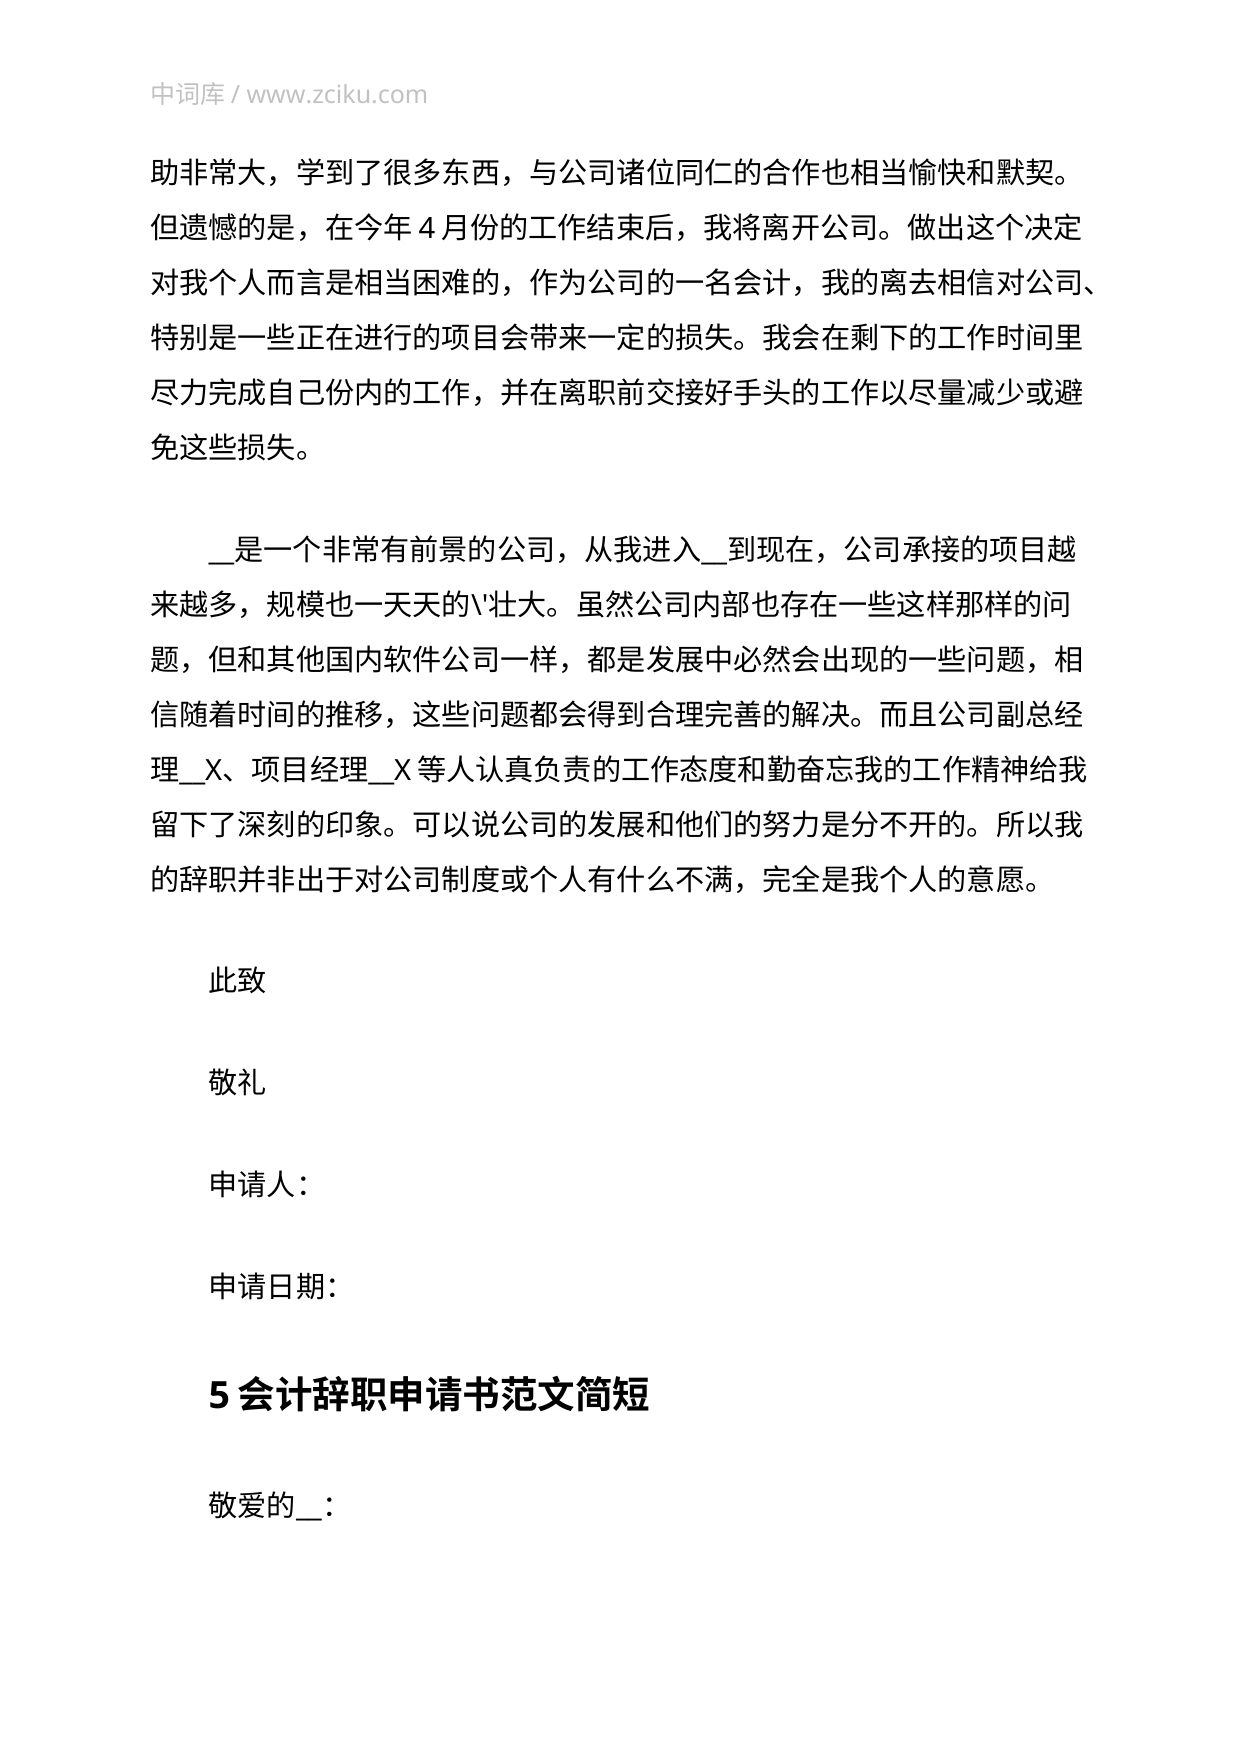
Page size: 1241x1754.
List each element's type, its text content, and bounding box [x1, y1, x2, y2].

text 敬爱的__： [150, 1482, 1090, 1525]
text 申请日期： [150, 1263, 1090, 1305]
text 5会计辞职申请书范文简短 [150, 1365, 1090, 1419]
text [150, 150, 1090, 467]
text 申请人： [150, 1161, 1090, 1204]
text 敬礼 [150, 1059, 1090, 1102]
text 此致 [150, 958, 1090, 1000]
text __是一个非常有前景的公司，从我进入__到现在，公司承接的项目越来越多，规模也一天天的\'壮大。虽然公司内部也存在一些这样那样的问题，但和其他国内软件公司一样，都是发展中必然会出现的一些问题，相信随着时间的推移，这些问题都会得到合理完善的解决。而且公司副总经理__X、项目经理__X等人认真负责的工作态度和勤奋忘我的工作精神给我留下了深刻的印象。可以说公司的发展和他们的努力是分不开的。所以我的辞职并非出于对公司制度或个人有什么不满，完全是我个人的意愿。 [150, 526, 1090, 898]
